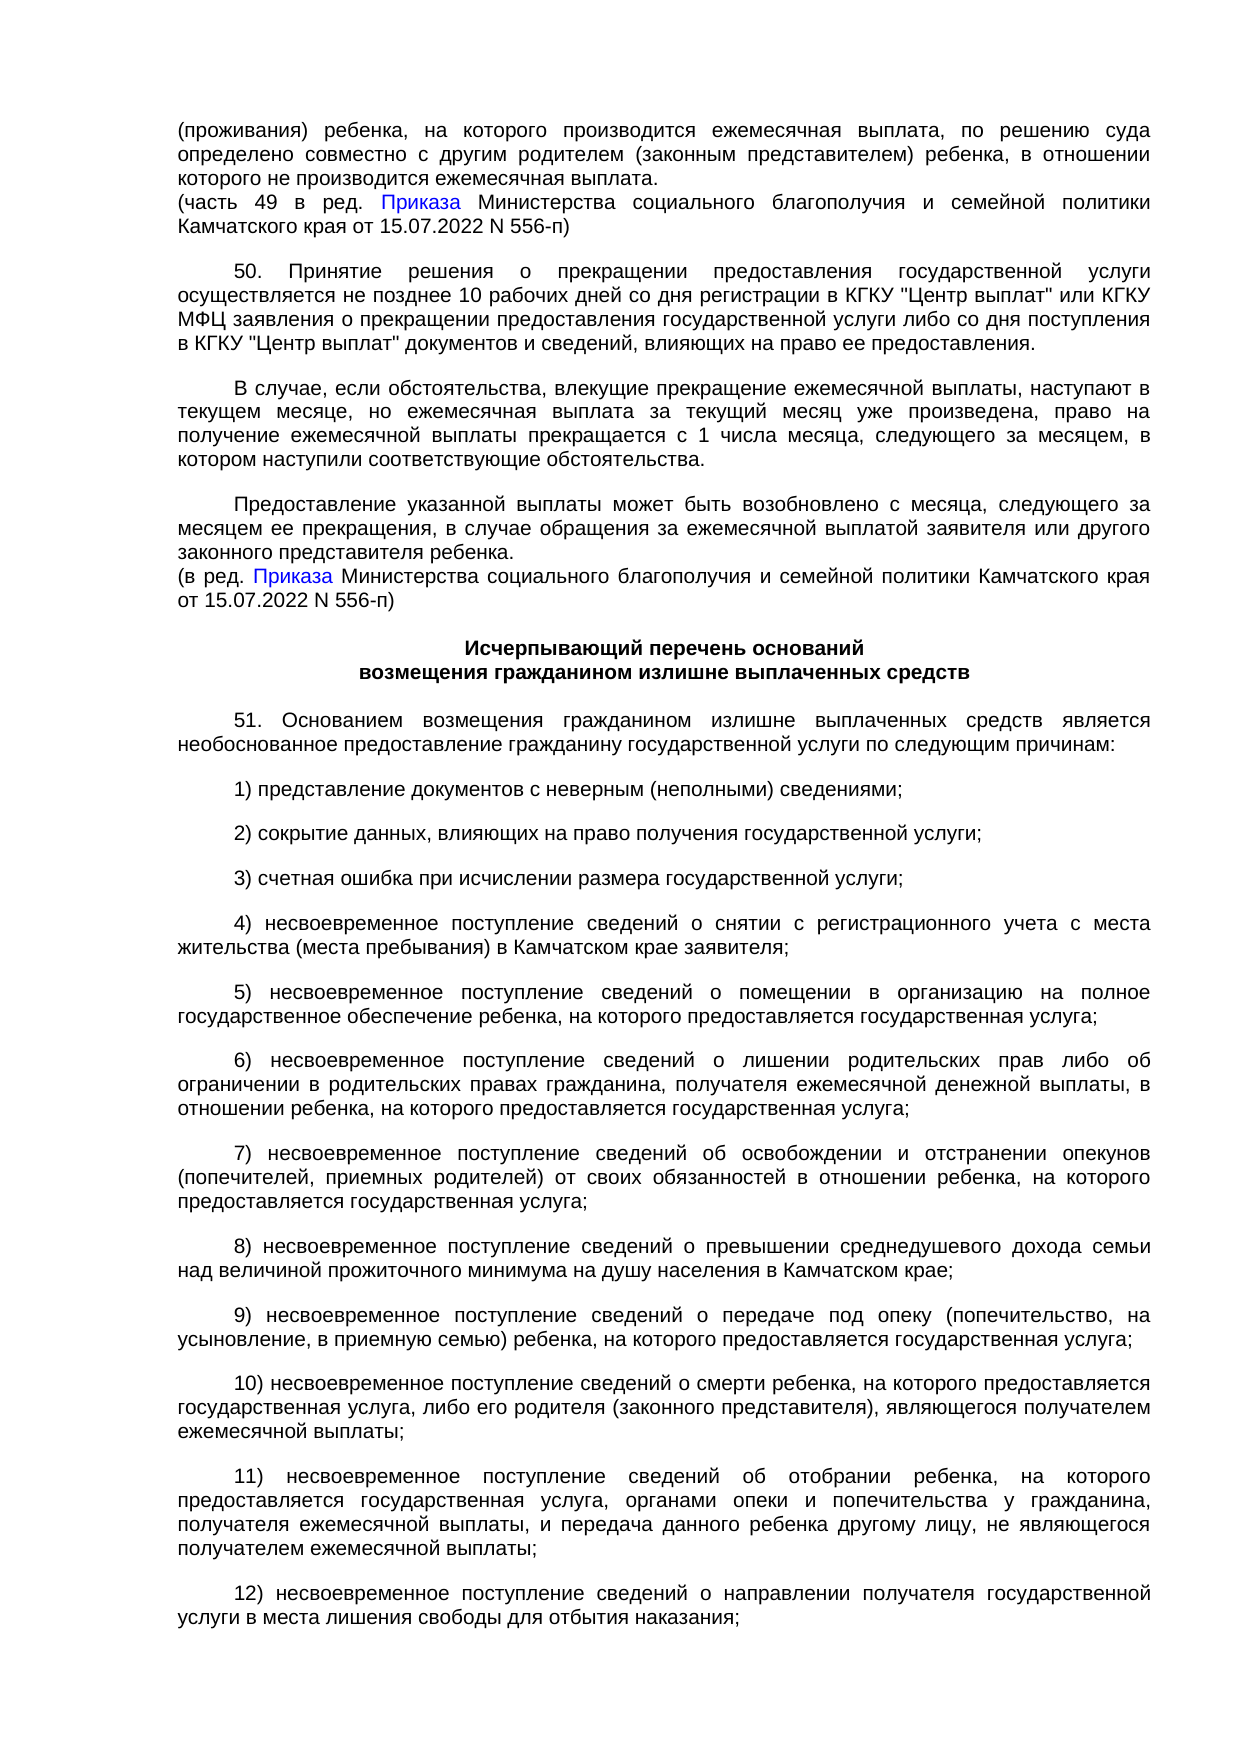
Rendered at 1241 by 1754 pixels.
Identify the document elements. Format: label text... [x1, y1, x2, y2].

text 4) несвоевременное поступление сведений о снятии с регистрационного учета с места жительства (места пребывания) в Камчатском крае заявителя; [177, 911, 1152, 959]
text 7) несвоевременное поступление сведений об освобождении и отстранении опекунов (попечителей, приемных родителей) от своих обязанностей в отношении ребенка, на которого предоставляется государственная услуга; [177, 1141, 1152, 1213]
title возмещения гражданином излишне выплаченных средств [177, 660, 1152, 684]
title Исчерпывающий перечень оснований [177, 636, 1152, 660]
text 9) несвоевременное поступление сведений о передаче под опеку (попечительство, на усыновление, в приемную семью) ребенка, на которого предоставляется государственная услуга; [177, 1302, 1152, 1350]
text Предоставление указанной выплаты может быть возобновлено с месяца, следующего за месяцем ее прекращения, в случае обращения за ежемесячной выплатой заявителя или другого законного представителя ребенка. [177, 492, 1152, 564]
text 6) несвоевременное поступление сведений о лишении родительских прав либо об ограничении в родительских правах гражданина, получателя ежемесячной денежной выплаты, в отношении ребенка, на которого предоставляется государственная услуга; [177, 1048, 1152, 1120]
text В случае, если обстоятельства, влекущие прекращение ежемесячной выплаты, наступают в текущем месяце, но ежемесячная выплата за текущий месяц уже произведена, право на получение ежемесячной выплаты прекращается с 1 числа месяца, следующего за месяцем, в котором наступили соответствующие обстоятельства. [177, 375, 1152, 471]
text 10) несвоевременное поступление сведений о смерти ребенка, на которого предоставляется государственная услуга, либо его родителя (законного представителя), являющегося получателем ежемесячной выплаты; [177, 1371, 1152, 1443]
text 1) представление документов с неверным (неполными) сведениями; [177, 776, 1152, 800]
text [177, 118, 1152, 190]
text (часть 49 в ред. Приказа Министерства социального благополучия и семейной политики Камчатского края от 15.07.2022 N 556-п) [177, 190, 1152, 238]
text 8) несвоевременное поступление сведений о превышении среднедушевого дохода семьи над величиной прожиточного минимума на душу населения в Камчатском крае; [177, 1234, 1152, 1282]
text 51. Основанием возмещения гражданином излишне выплаченных средств является необоснованное предоставление гражданину государственной услуги по следующим причинам: [177, 708, 1152, 756]
text 50. Принятие решения о прекращении предоставления государственной услуги осуществляется не позднее 10 рабочих дней со дня регистрации в КГКУ "Центр выплат" или КГКУ МФЦ заявления о прекращении предоставления государственной услуги либо со дня поступления в КГКУ "Центр выплат" документов и сведений, влияющих на право ее предоставления. [177, 259, 1152, 354]
text 5) несвоевременное поступление сведений о помещении в организацию на полное государственное обеспечение ребенка, на которого предоставляется государственная услуга; [177, 979, 1152, 1027]
text 12) несвоевременное поступление сведений о направлении получателя государственной услуги в места лишения свободы для отбытия наказания; [177, 1581, 1152, 1628]
text 3) счетная ошибка при исчислении размера государственной услуги; [177, 866, 1152, 890]
text 11) несвоевременное поступление сведений об отобрании ребенка, на которого предоставляется государственная услуга, органами опеки и попечительства у гражданина, получателя ежемесячной выплаты, и передача данного ребенка другому лицу, не являющегося получателем ежемесячной выплаты; [177, 1464, 1152, 1560]
text 2) сокрытие данных, влияющих на право получения государственной услуги; [177, 821, 1152, 845]
text (в ред. Приказа Министерства социального благополучия и семейной политики Камчатского края от 15.07.2022 N 556-п) [177, 564, 1152, 612]
